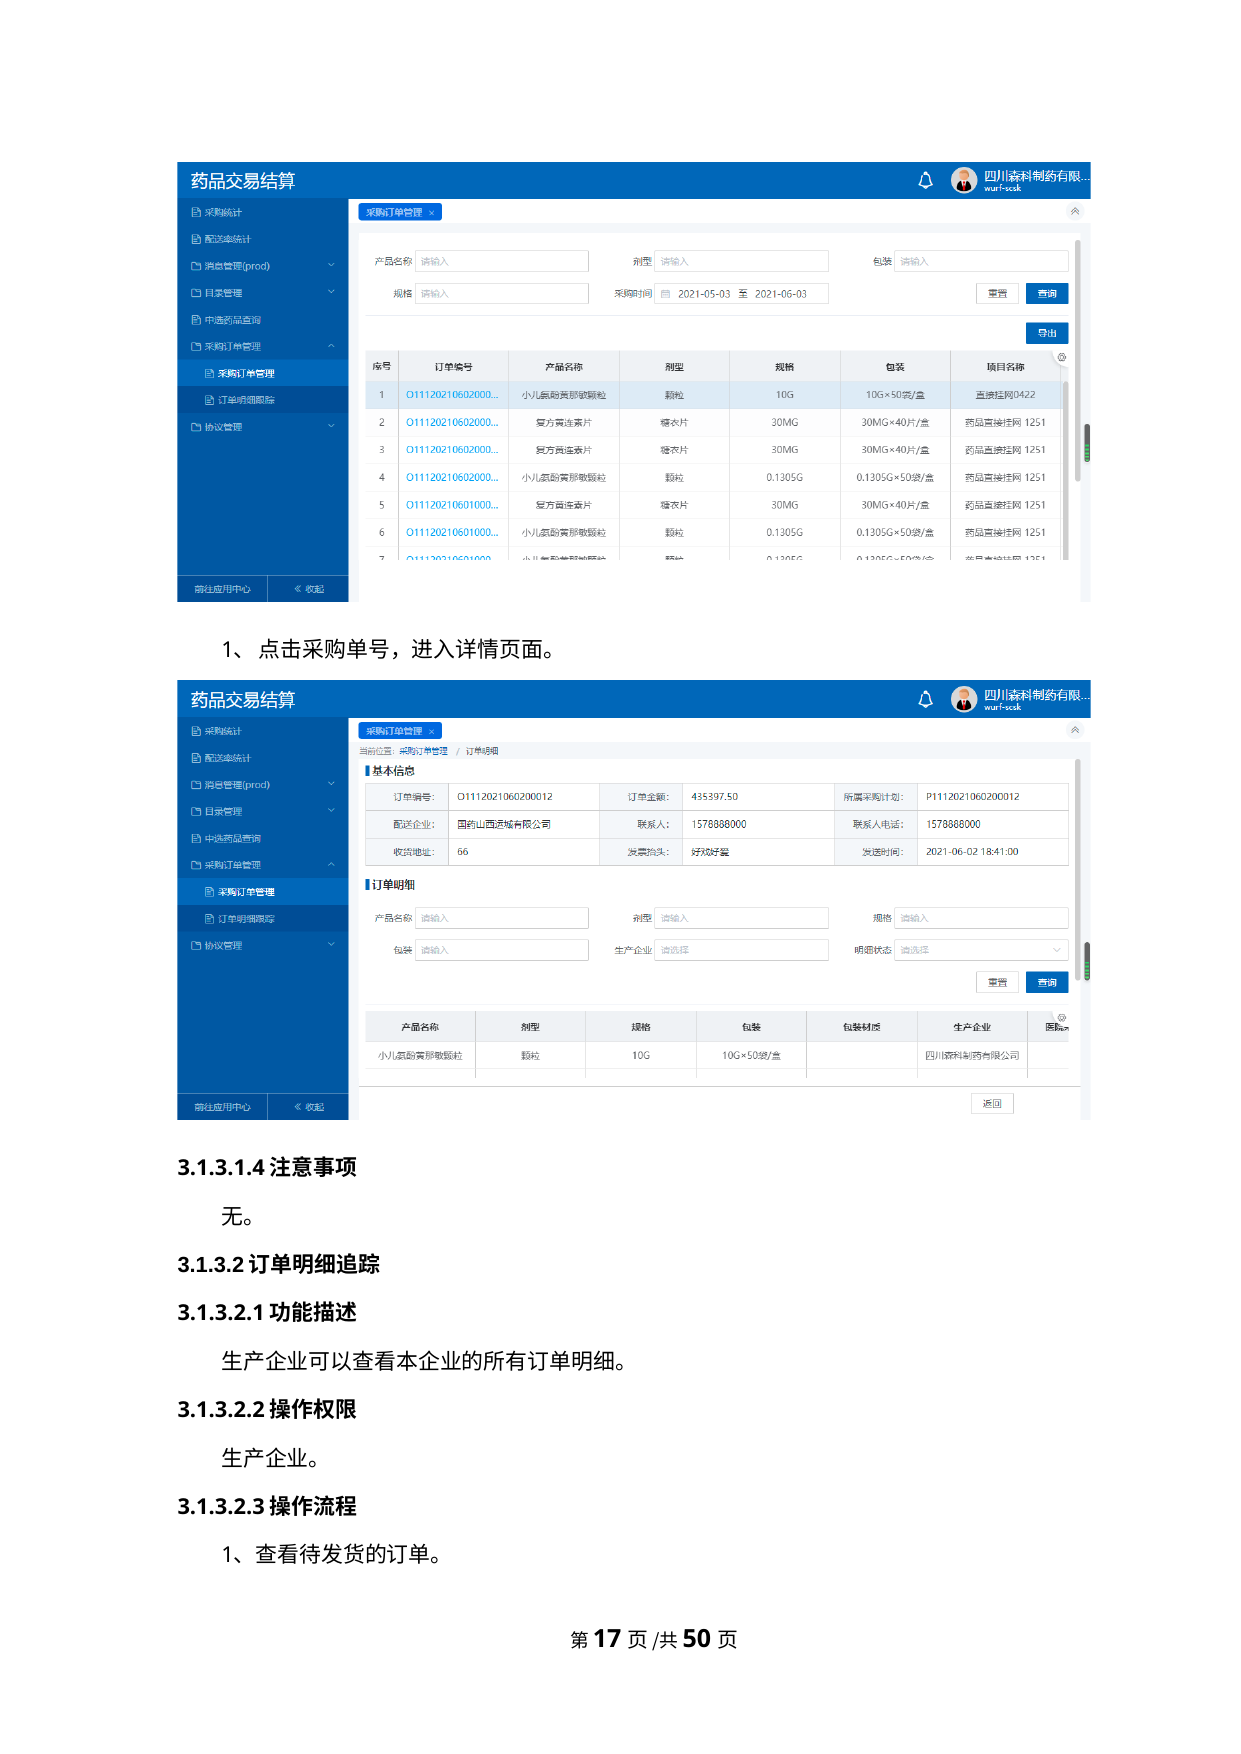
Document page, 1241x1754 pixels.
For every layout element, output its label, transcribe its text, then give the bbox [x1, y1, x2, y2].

list 点击采购单号，进入详情页面。 [221, 632, 1093, 664]
picture [177, 162, 1091, 602]
subtitle 3.1.3.1.4注意事项 [177, 1150, 1093, 1183]
subtitle 3.1.3.2.3操作流程 [177, 1488, 1093, 1521]
text 生产企业可以查看本企业的所有订单明细。 [177, 1343, 1093, 1376]
subtitle 3.1.3.2订单明细追踪 [177, 1247, 1093, 1279]
subtitle 3.1.3.2.1功能描述 [177, 1295, 1093, 1328]
text 生产企业。 [177, 1440, 1093, 1473]
subtitle 3.1.3.2.2操作权限 [177, 1392, 1093, 1424]
picture [177, 680, 1091, 1120]
text 无。 [177, 1198, 1093, 1231]
list 查看待发货的订单。 [177, 1537, 1093, 1569]
